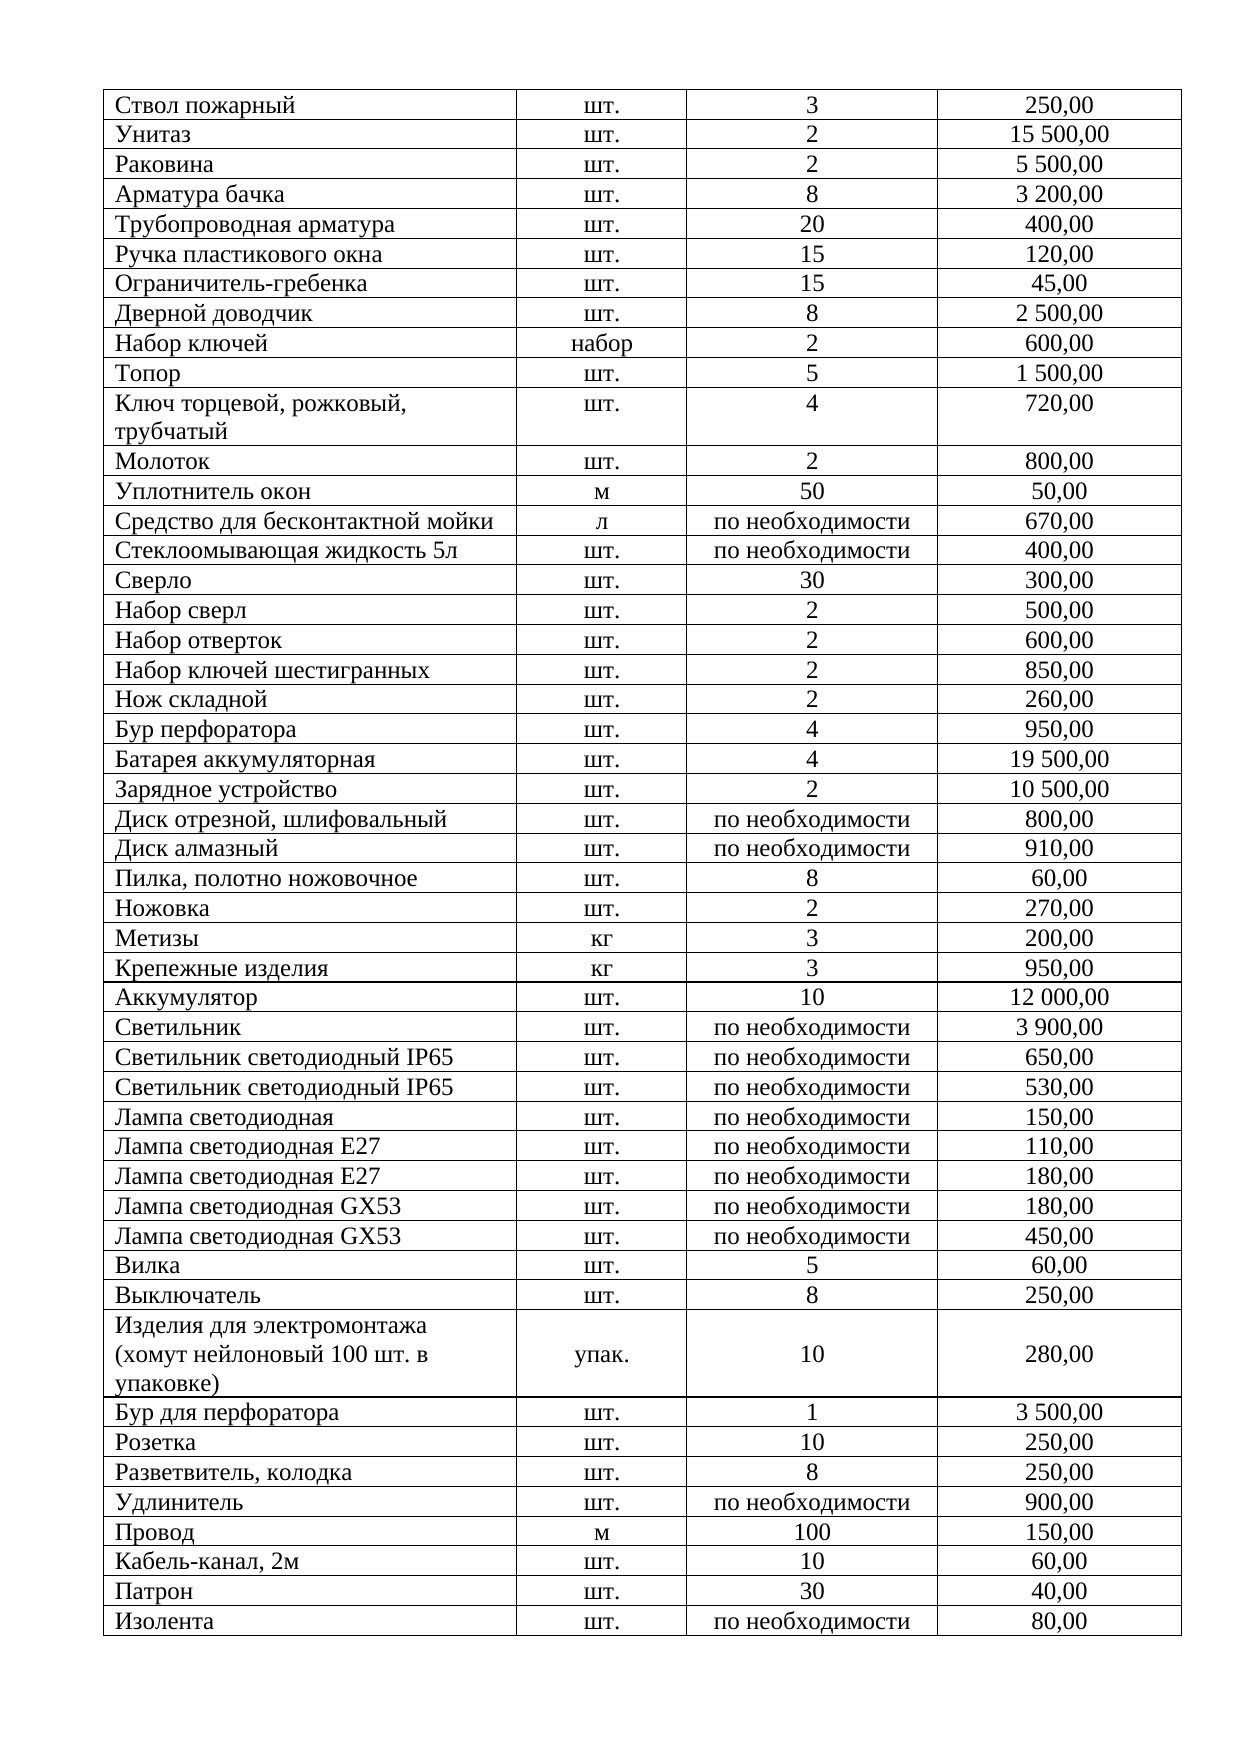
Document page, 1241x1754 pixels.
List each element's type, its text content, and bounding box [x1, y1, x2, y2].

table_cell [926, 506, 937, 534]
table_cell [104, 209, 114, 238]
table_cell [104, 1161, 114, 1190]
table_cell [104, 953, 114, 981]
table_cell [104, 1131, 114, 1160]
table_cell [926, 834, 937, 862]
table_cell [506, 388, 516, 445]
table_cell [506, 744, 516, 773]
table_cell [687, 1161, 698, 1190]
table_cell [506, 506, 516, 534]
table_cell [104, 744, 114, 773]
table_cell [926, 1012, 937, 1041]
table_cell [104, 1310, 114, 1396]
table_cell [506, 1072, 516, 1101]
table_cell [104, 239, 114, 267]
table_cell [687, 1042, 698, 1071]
table_cell 280,00 [938, 1310, 1181, 1396]
table_cell 4 [687, 388, 937, 445]
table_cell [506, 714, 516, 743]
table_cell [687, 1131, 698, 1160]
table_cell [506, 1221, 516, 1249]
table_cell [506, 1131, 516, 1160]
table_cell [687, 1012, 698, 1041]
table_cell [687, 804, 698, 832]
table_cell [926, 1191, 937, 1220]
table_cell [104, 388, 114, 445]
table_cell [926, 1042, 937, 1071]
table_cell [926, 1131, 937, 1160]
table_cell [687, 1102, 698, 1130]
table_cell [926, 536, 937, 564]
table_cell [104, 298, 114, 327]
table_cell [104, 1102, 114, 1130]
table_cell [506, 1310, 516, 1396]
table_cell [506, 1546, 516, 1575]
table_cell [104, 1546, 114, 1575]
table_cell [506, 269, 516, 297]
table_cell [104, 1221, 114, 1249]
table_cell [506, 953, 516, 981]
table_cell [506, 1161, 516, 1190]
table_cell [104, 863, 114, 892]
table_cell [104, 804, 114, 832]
table_cell шт. [517, 388, 686, 445]
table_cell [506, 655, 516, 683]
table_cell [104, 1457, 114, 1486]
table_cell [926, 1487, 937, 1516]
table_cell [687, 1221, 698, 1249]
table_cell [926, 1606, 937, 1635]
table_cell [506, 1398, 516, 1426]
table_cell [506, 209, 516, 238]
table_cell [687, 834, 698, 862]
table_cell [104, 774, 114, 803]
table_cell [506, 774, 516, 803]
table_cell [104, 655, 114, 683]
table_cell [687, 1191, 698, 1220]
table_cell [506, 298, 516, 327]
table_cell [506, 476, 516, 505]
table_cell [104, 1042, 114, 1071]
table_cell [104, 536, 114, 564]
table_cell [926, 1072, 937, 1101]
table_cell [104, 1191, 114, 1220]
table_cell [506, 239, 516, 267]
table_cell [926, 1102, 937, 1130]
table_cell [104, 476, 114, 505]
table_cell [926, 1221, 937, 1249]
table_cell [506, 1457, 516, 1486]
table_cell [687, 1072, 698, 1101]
table_cell упак. [517, 1310, 686, 1396]
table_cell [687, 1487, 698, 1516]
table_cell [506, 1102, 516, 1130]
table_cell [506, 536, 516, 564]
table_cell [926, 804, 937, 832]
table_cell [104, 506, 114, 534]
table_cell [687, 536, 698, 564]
table_cell 10 [687, 1310, 937, 1396]
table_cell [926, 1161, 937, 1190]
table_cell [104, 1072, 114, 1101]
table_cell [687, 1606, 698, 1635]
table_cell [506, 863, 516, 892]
table_cell 720,00 [938, 388, 1181, 445]
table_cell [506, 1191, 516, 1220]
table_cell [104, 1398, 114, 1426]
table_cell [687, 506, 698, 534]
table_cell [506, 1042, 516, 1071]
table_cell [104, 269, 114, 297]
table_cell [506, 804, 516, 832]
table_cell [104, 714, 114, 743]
